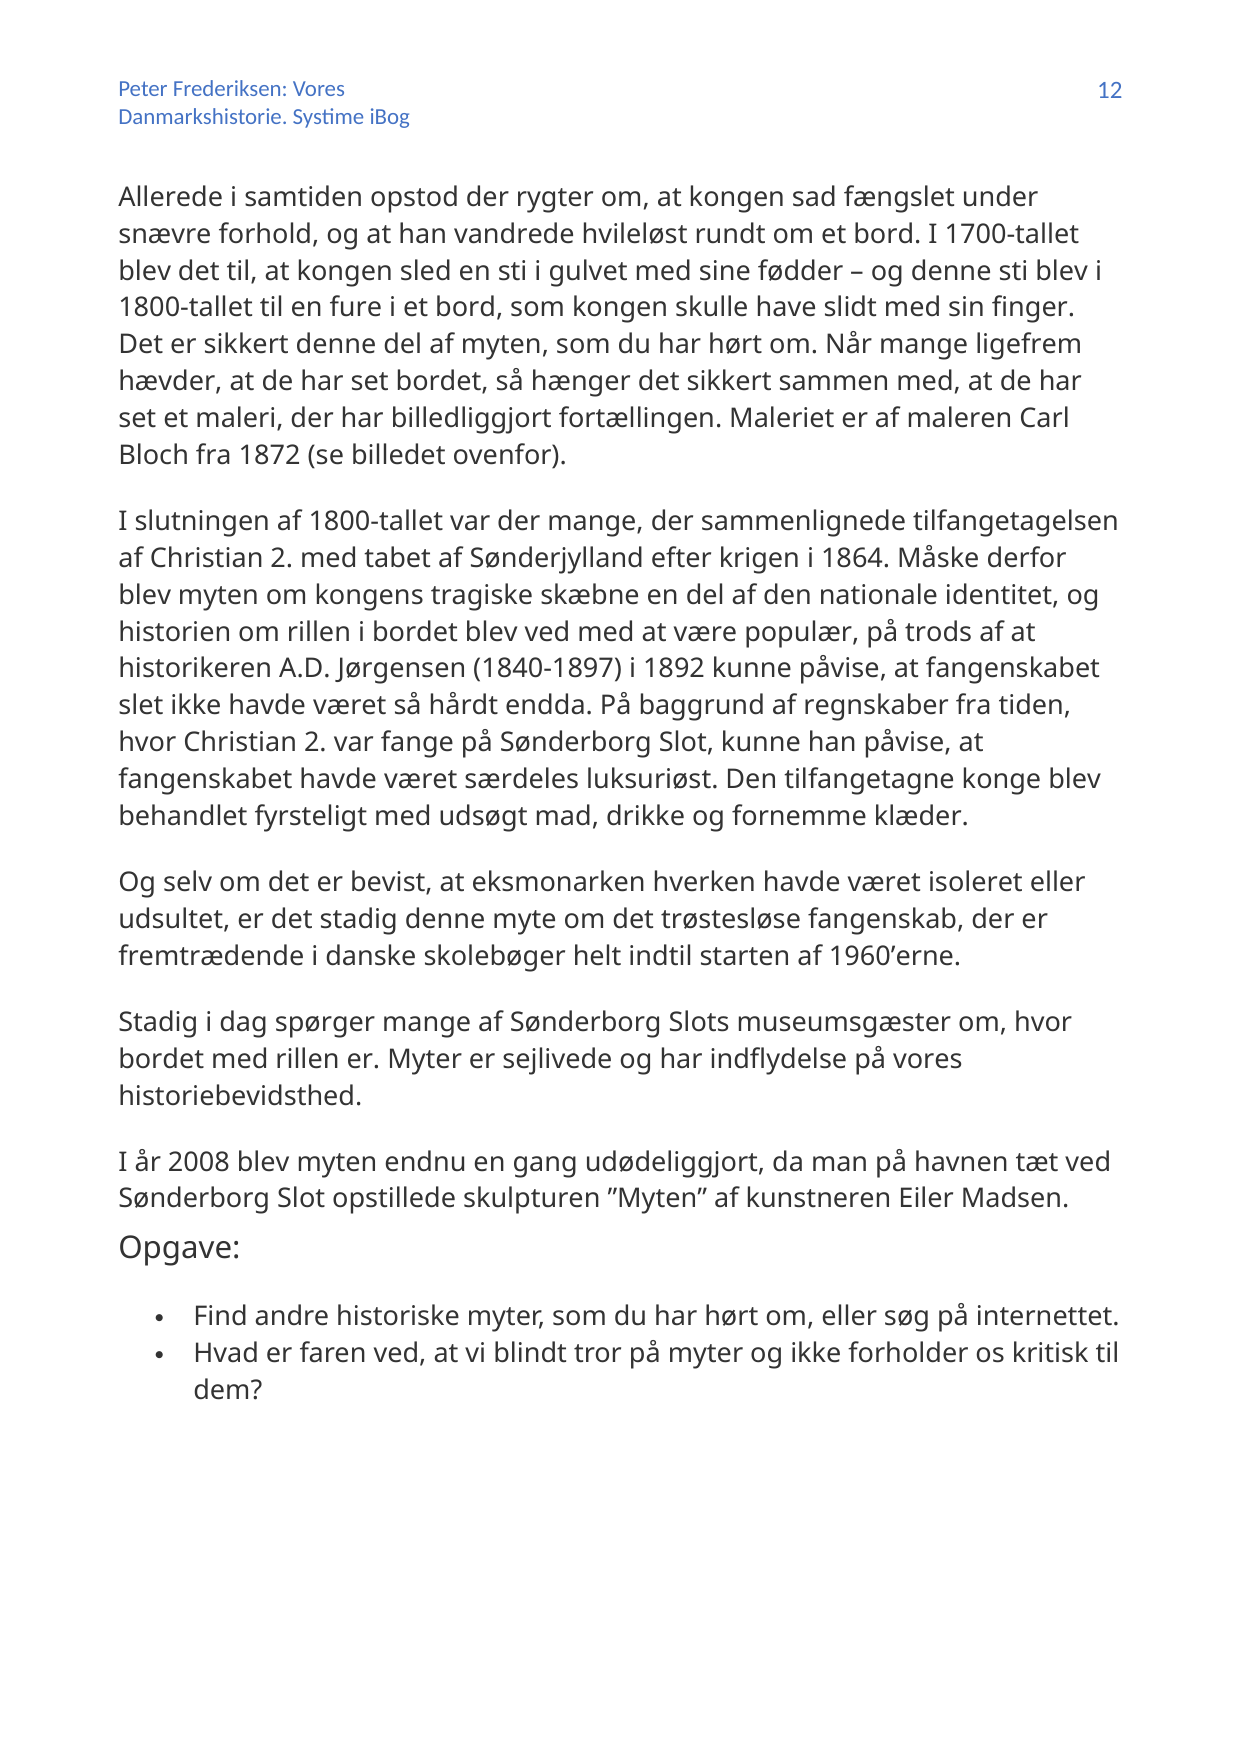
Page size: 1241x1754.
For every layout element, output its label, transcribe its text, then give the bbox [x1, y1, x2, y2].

text Stadig i dag spørger mange af Sønderborg Slots museumsgæster om, hvor bordet med rillen er. Myter er sejlivede og har indflydelse på vores historiebevidsthed. [118, 1002, 1122, 1113]
list Find andre historiske myter, som du har hørt om, eller søg på internettet. [156, 1296, 1122, 1333]
text I år 2008 blev myten endnu en gang udødeliggjort, da man på havnen tæt ved Sønderborg Slot opstillede skulpturen ”Myten” af kunstneren Eiler Madsen. [118, 1142, 1122, 1216]
text Og selv om det er bevist, at eksmonarken hverken havde været isoleret eller udsultet, er det stadig denne myte om det trøstesløse fangenskab, der er fremtrædende i danske skolebøger helt indtil starten af 1960’erne. [118, 862, 1122, 973]
text I slutningen af 1800-tallet var der mange, der sammenlignede tilfangetagelsen af Christian 2. med tabet af Sønderjylland efter krigen i 1864. Måske derfor blev myten om kongens tragiske skæbne en del af den nationale identitet, og historien om rillen i bordet blev ved med at være populær, på trods af at historikeren A.D. Jørgensen (1840-1897) i 1892 kunne påvise, at fangenskabet slet ikke havde været så hårdt endda. På baggrund af regnskaber fra tiden, hvor Christian 2. var fange på Sønderborg Slot, kunne han påvise, at fangenskabet havde været særdeles luksuriøst. Den tilfangetagne konge blev behandlet fyrsteligt med udsøgt mad, drikke og fornemme klæder. [118, 501, 1122, 833]
list Hvad er faren ved, at vi blindt tror på myter og ikke forholder os kritisk til dem? [156, 1333, 1122, 1407]
subtitle Opgave: [118, 1216, 1122, 1267]
text Allerede i samtiden opstod der rygter om, at kongen sad fængslet under snævre forhold, og at han vandrede hvileløst rundt om et bord. I 1700-tallet blev det til, at kongen sled en sti i gulvet med sine fødder – og denne sti blev i 1800-tallet til en fure i et bord, som kongen skulle have slidt med sin finger. Det er sikkert denne del af myten, som du har hørt om. Når mange ligefrem hævder, at de har set bordet, så hænger det sikkert sammen med, at de har set et maleri, der har billedliggjort fortællingen. Maleriet er af maleren Carl Bloch fra 1872 (se billedet ovenfor). [118, 177, 1122, 472]
